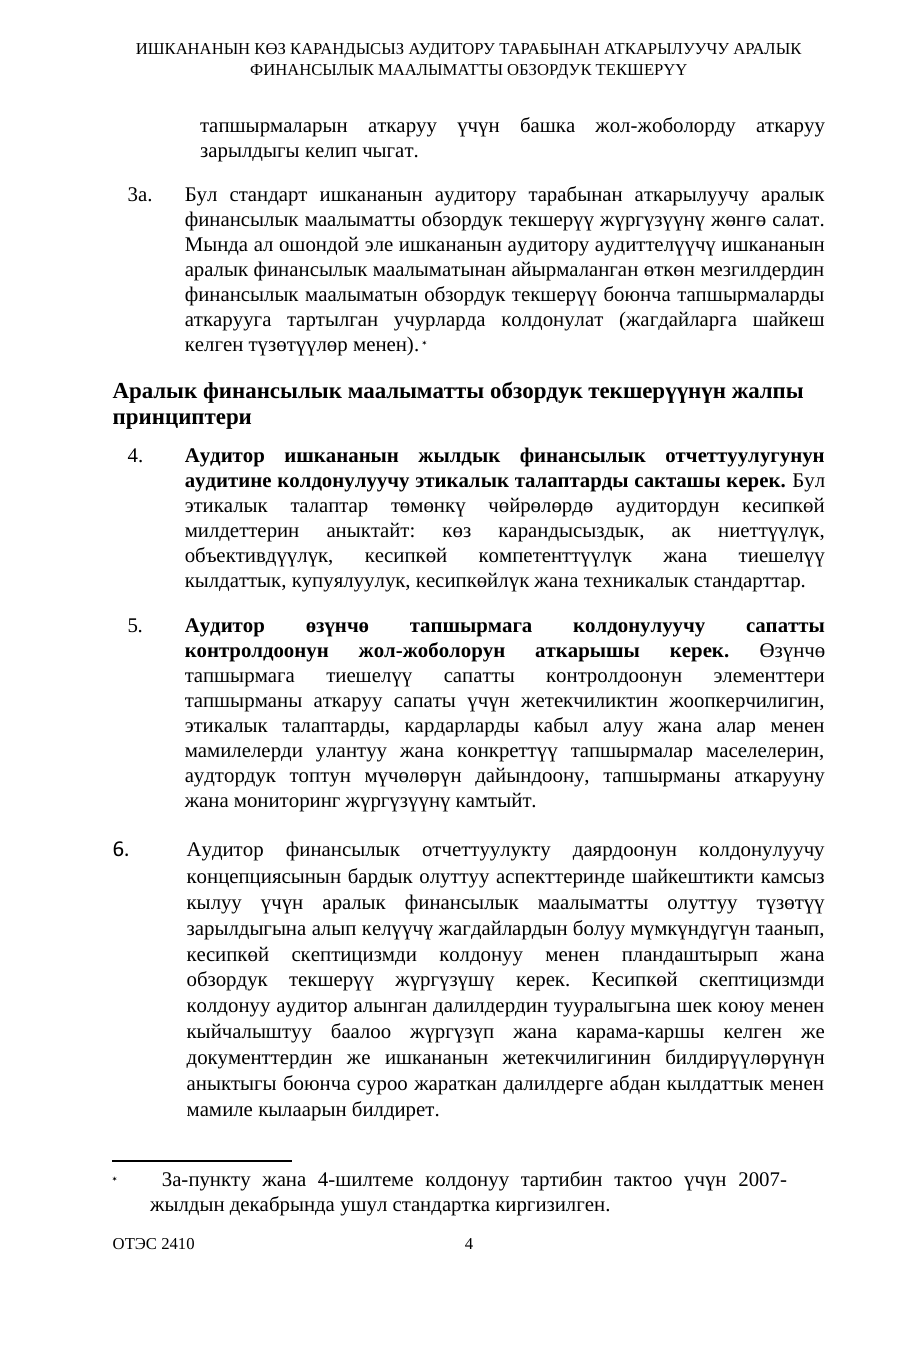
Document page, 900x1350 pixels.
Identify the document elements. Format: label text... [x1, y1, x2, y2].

text 3а. Бул стандарт ишкананын аудитору тарабынан аткарылуучу аралык финансылык маалыматты обзордук текшерүү жүргүзүүнү жөнгө салат. Мында ал ошондой эле ишкананын аудитору аудиттелүүчү ишкананын аралык финансылык маалыматынан айырмаланган өткөн мезгилдердин финансылык маалыматын обзордук текшерүү боюнча тапшырмаларды аткарууга тартылган учурларда колдонулат (жагдайларга шайкеш келген түзөтүүлөр менен). [127, 181, 825, 356]
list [142, 112, 825, 162]
text 5. Аудитор өзүнчө тапшырмага колдонулуучу сапатты контролдоонун жол-жоболорун аткарышы керек. Өзүнчө тапшырмага тиешелүү сапатты контролдоонун элементтери тапшырманы аткаруу сапаты үчүн жетекчиликтин жоопкерчилигин, этикалык талаптарды, кардарларды кабыл алуу жана алар менен мамилелерди улантуу жана конкреттүү тапшырмалар маселелерин, аудтордук топтун мүчөлөрүн дайындоону, тапшырманы аткарууну жана мониторинг жүргүзүүнү камтыйт. [127, 613, 825, 813]
text 4. Аудитор ишкананын жылдык финансылык отчеттуулугунун аудитине колдонулуучу этикалык талаптарды сакташы керек. Бул этикалык талаптар төмөнкү чөйрөлөрдө аудитордун кесипкөй милдеттерин аныктайт: көз карандысыздык, ак ниеттүүлүк, объективдүүлүк, кесипкөй компетенттүүлүк жана тиешелүү кылдаттык, купуялуулук, кесипкөйлүк жана техникалык стандарттар. [127, 442, 825, 592]
subtitle Аралык финансылык маалыматты обзордук текшерүүнүн жалпы принциптери [112, 377, 825, 429]
list 6. Аудитор финансылык отчеттуулукту даярдоонун колдонулуучу концепциясынын бардык олуттуу аспекттеринде шайкештикти камсыз кылуу үчүн аралык финансылык маалыматты олуттуу түзөтүү зарылдыгына алып келүүчү жагдайлардын болуу мүмкүндүгүн таанып, кесипкөй скептицизмди колдонуу менен пландаштырып жана обзордук текшерүү жүргүзүшү керек. Кесипкөй скептицизмди колдонуу аудитор алынган далилдердин тууралыгына шек коюу менен кыйчалыштуу баалоо жүргүзүп жана карама-каршы келген же документтердин же ишкананын жетекчилигинин билдирүүлөрүнүн аныктыгы боюнча суроо жараткан далилдерге абдан кылдаттык менен мамиле кылаарын билдирет. [112, 834, 825, 1121]
